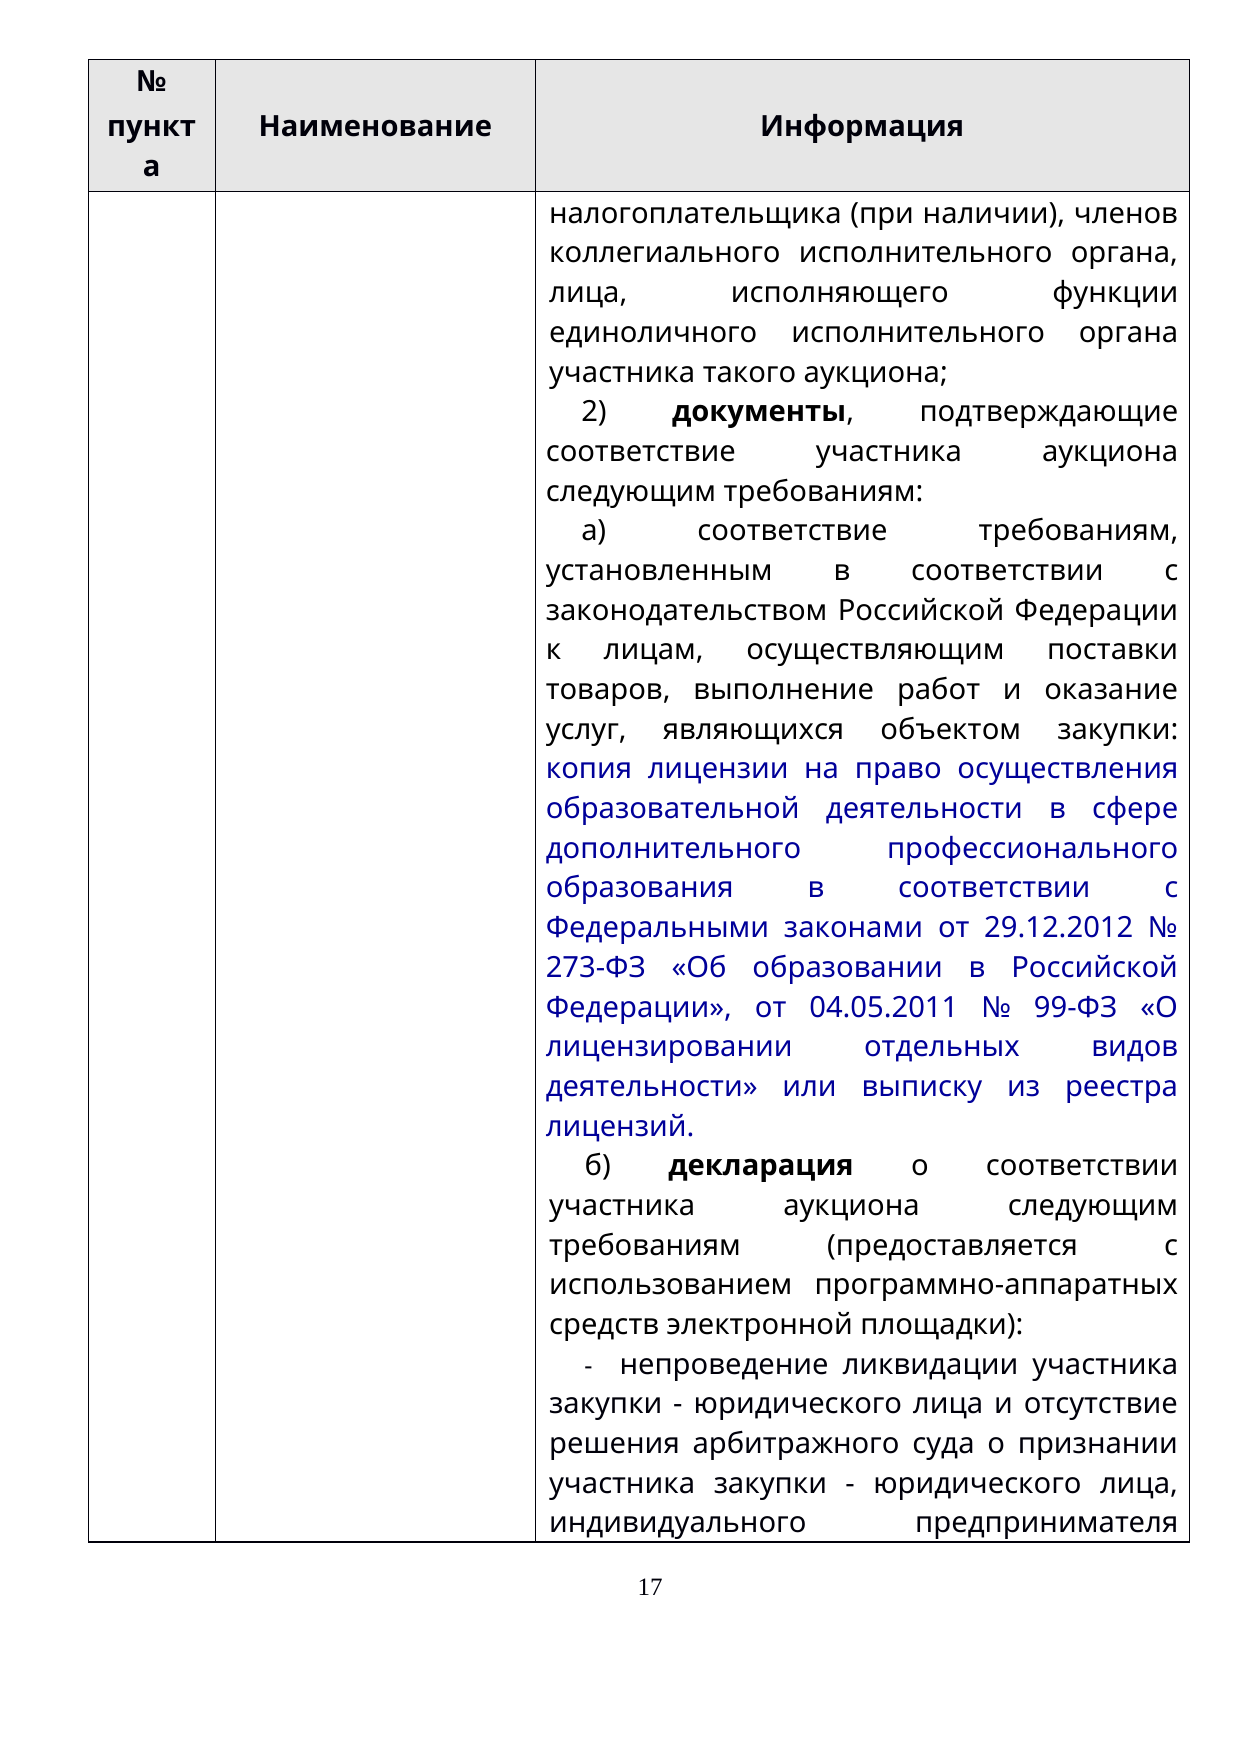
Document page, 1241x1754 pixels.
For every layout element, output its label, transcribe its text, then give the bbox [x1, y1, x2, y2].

table_cell [89, 192, 215, 1541]
table_header Наименование [216, 60, 535, 191]
table_header № пункта [89, 60, 215, 191]
table_header Информация [536, 60, 1189, 191]
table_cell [216, 192, 535, 1541]
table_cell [536, 192, 1189, 1541]
